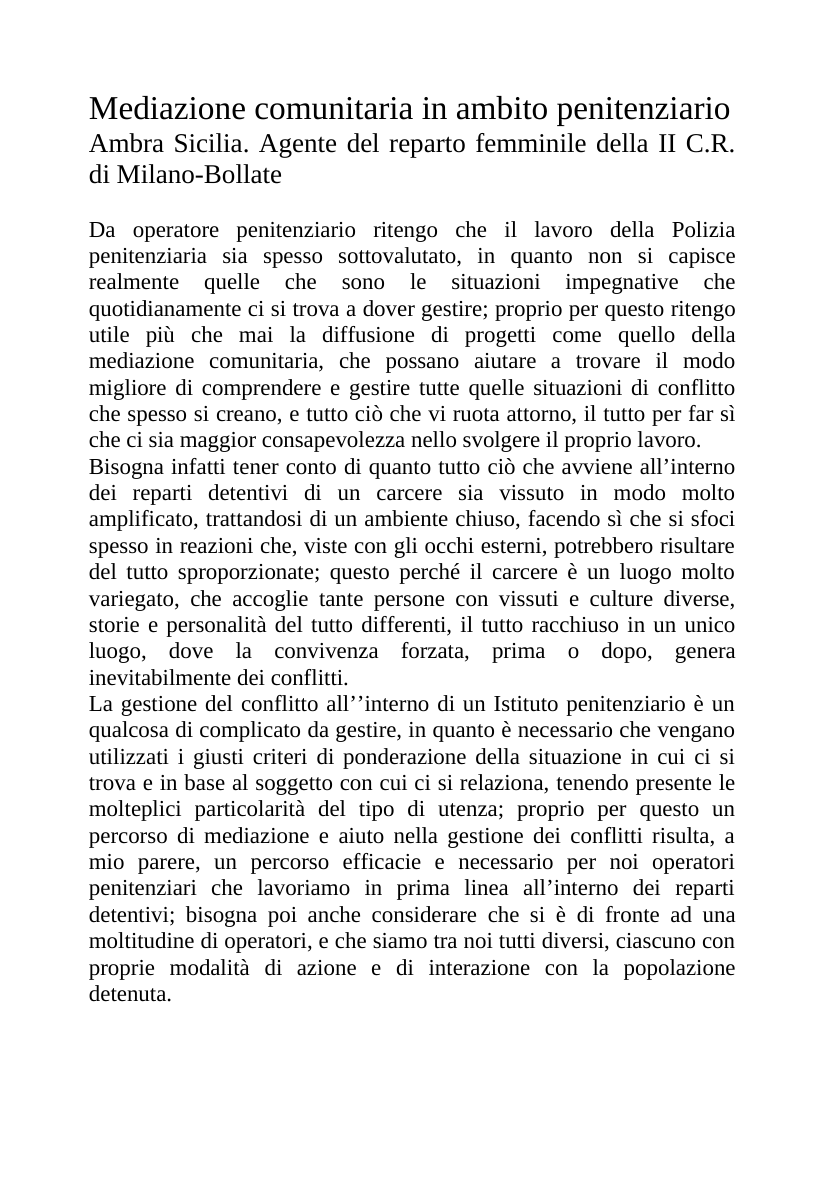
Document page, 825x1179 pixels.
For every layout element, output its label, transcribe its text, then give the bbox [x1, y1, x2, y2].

text Ambra Sicilia. Agente del reparto femminile della II C.R. di Milano-Bollate [89, 127, 736, 189]
text La gestione del conflitto all’’interno di un Istituto penitenziario è un qualcosa di complicato da gestire, in quanto è necessario che vengano utilizzati i giusti criteri di ponderazione della situazione in cui ci si trova e in base al soggetto con cui ci si relaziona, tenendo presente le molteplici particolarità del tipo di utenza; proprio per questo un percorso di mediazione e aiuto nella gestione dei conflitti risulta, a mio parere, un percorso efficacie e necessario per noi operatori penitenziari che lavoriamo in prima linea all’interno dei reparti detentivi; bisogna poi anche considerare che si è di fronte ad una moltitudine di operatori, e che siamo tra noi tutti diversi, ciascuno con proprie modalità di azione e di interazione con la popolazione detenuta. [89, 690, 736, 1006]
text Da operatore penitenziario ritengo che il lavoro della Polizia penitenziaria sia spesso sottovalutato, in quanto non si capisce realmente quelle che sono le situazioni impegnative che quotidianamente ci si trova a dover gestire; proprio per questo ritengo utile più che mai la diffusione di progetti come quello della mediazione comunitaria, che possano aiutare a trovare il modo migliore di comprendere e gestire tutte quelle situazioni di conflitto che spesso si creano, e tutto ciò che vi ruota attorno, il tutto per far sì che ci sia maggior consapevolezza nello svolgere il proprio lavoro. [89, 216, 736, 453]
text Mediazione comunitaria in ambito penitenziario [89, 89, 736, 127]
text Bisogna infatti tener conto di quanto tutto ciò che avviene all’interno dei reparti detentivi di un carcere sia vissuto in modo molto amplificato, trattandosi di un ambiente chiuso, facendo sì che si sfoci spesso in reazioni che, viste con gli occhi esterni, potrebbero risultare del tutto sproporzionate; questo perché il carcere è un luogo molto variegato, che accoglie tante persone con vissuti e culture diverse, storie e personalità del tutto differenti, il tutto racchiuso in un unico luogo, dove la convivenza forzata, prima o dopo, genera inevitabilmente dei conflitti. [89, 453, 736, 690]
